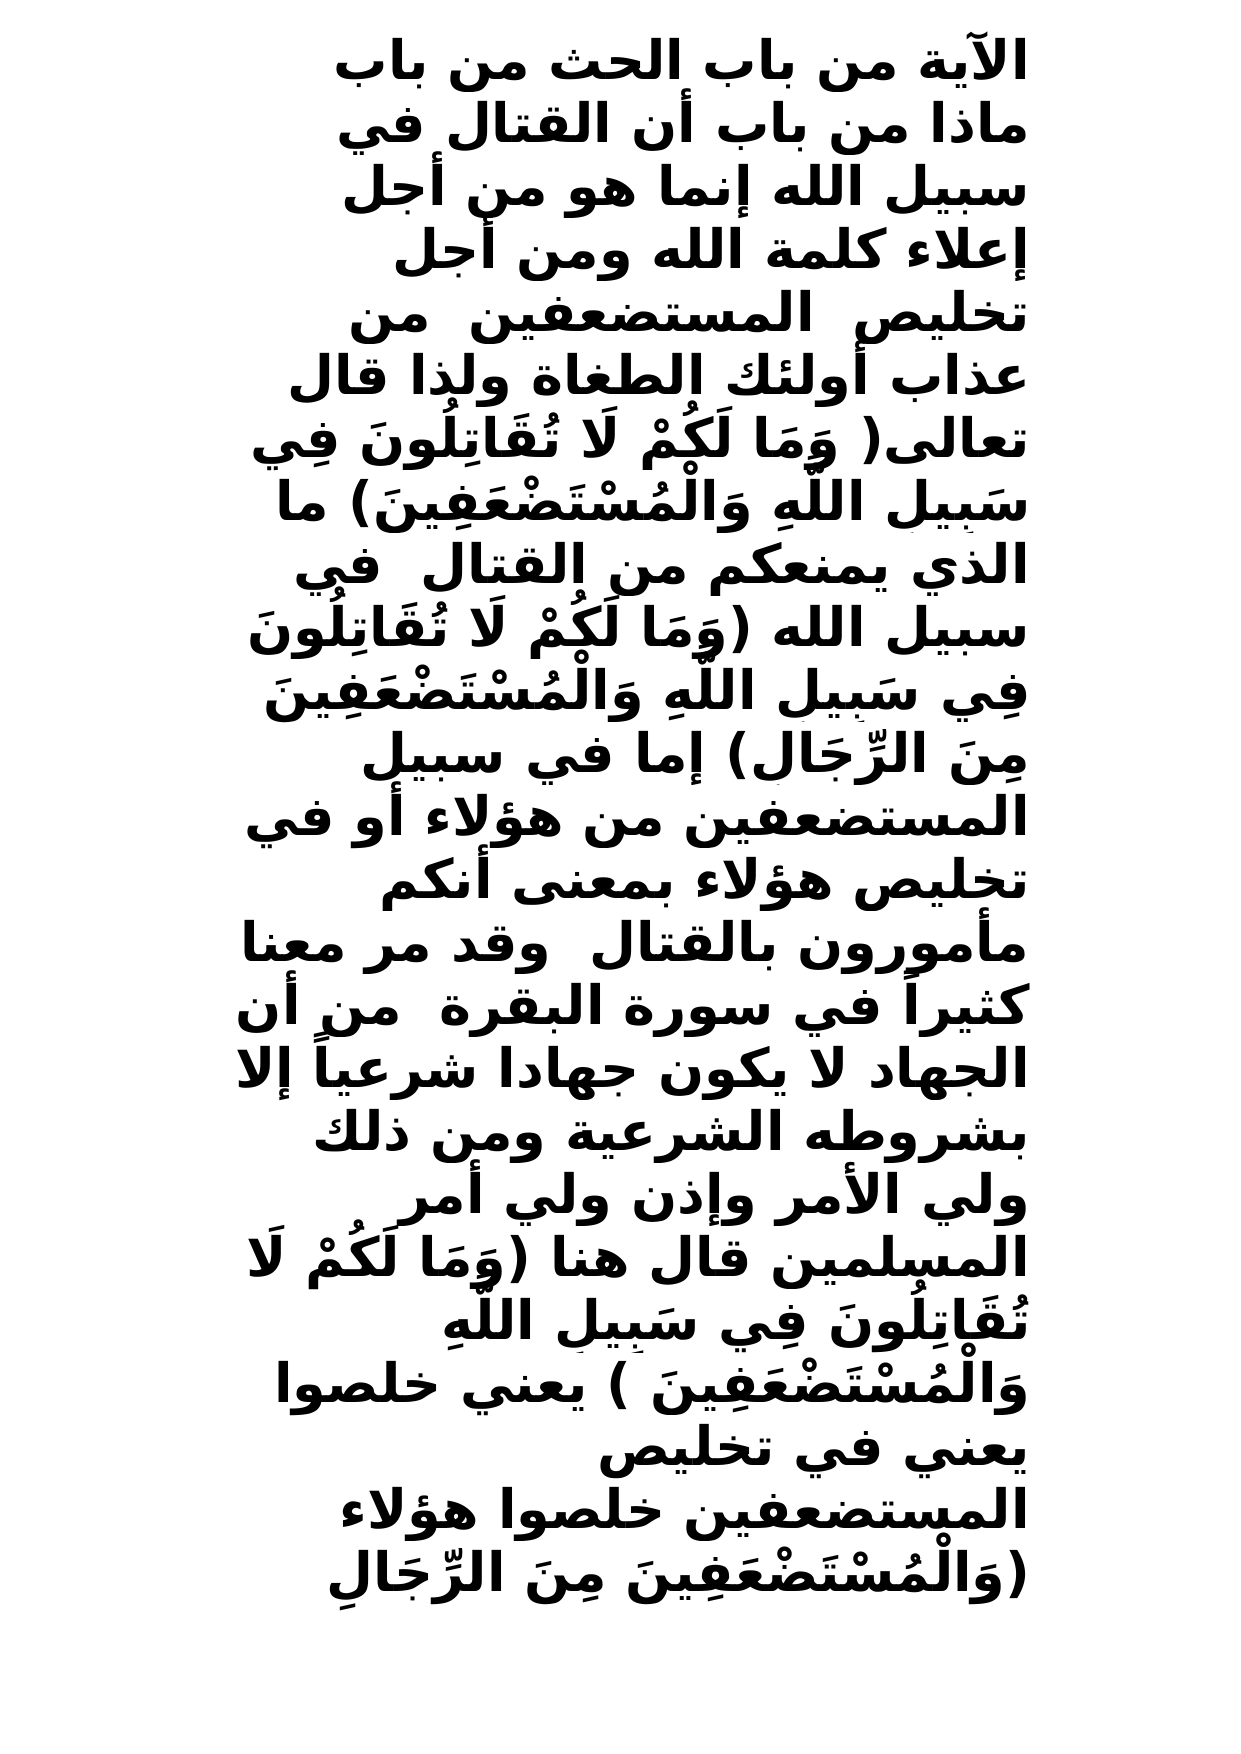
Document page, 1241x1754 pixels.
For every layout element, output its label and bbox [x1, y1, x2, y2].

text [217, 29, 1030, 1604]
